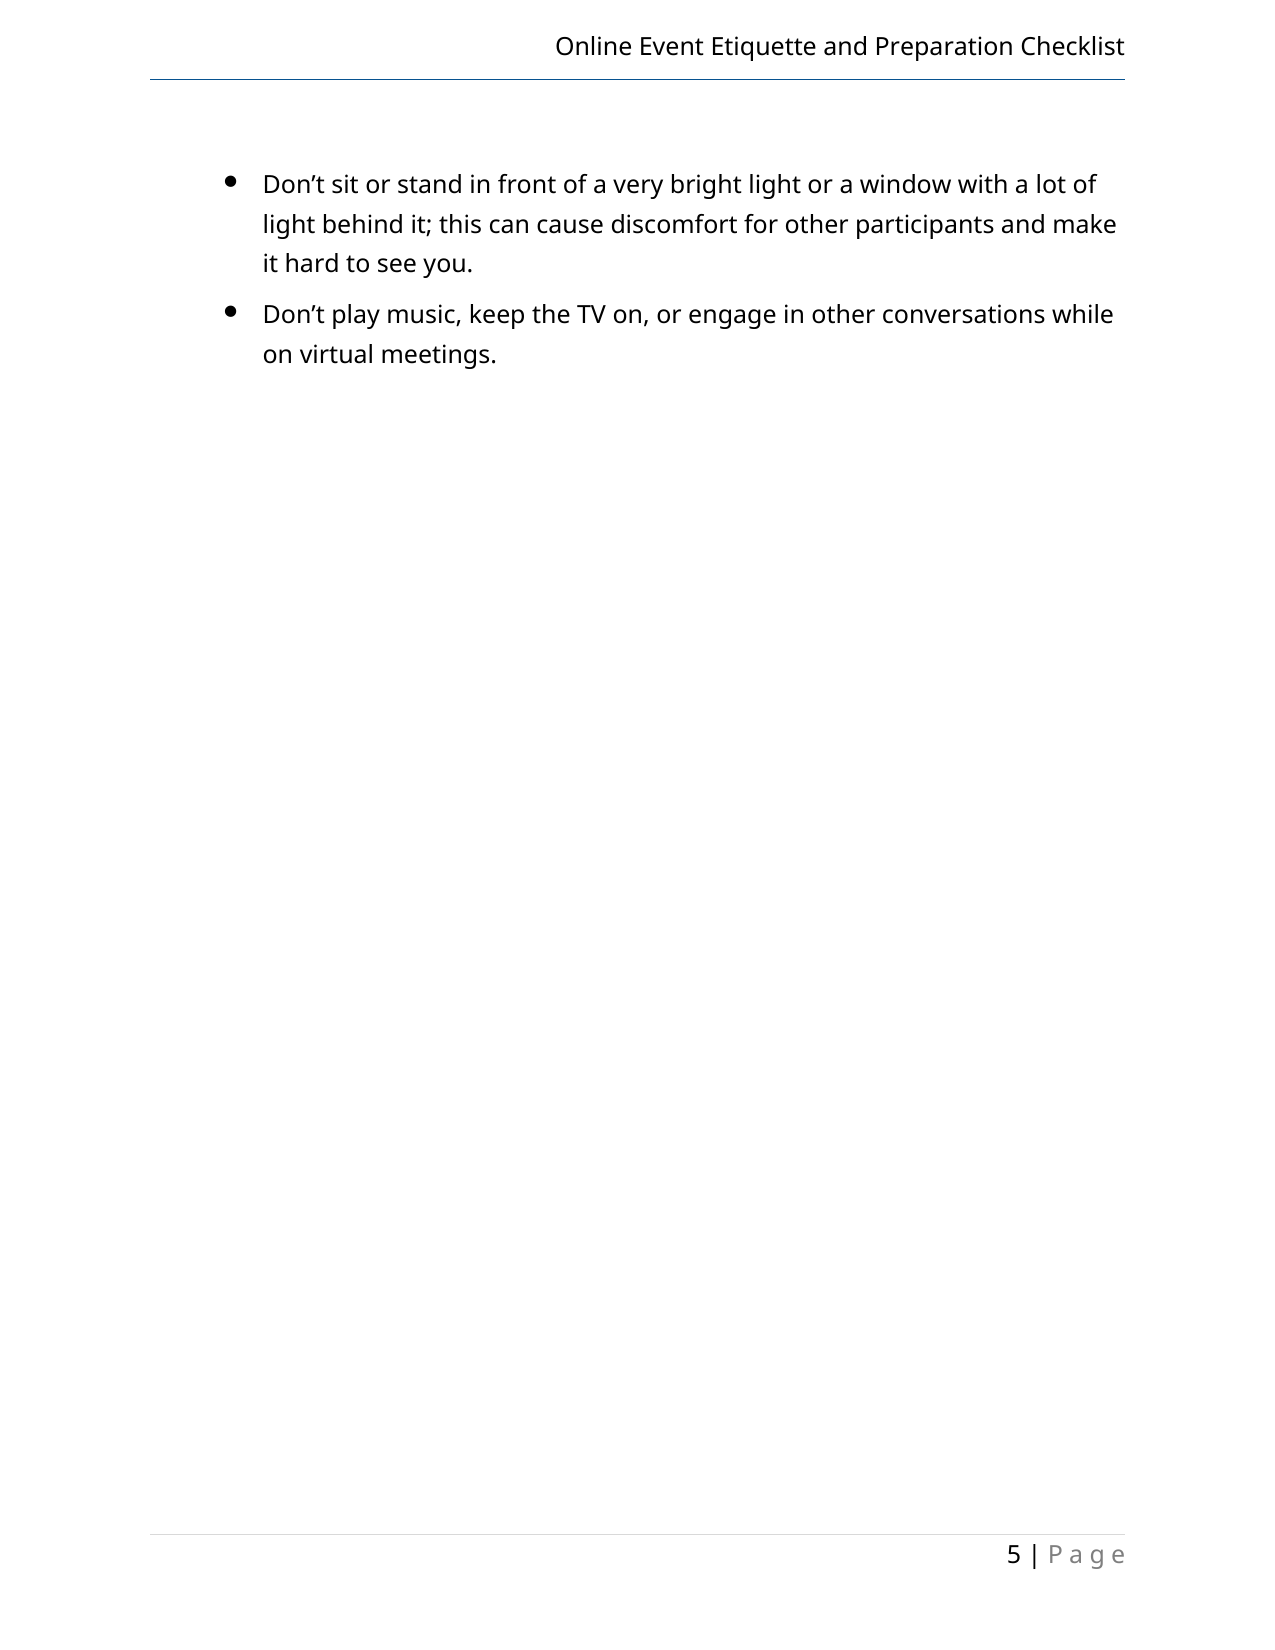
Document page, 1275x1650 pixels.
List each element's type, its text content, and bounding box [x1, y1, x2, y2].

list Don’t play music, keep the TV on, or engage in other conversations while on virtual meetings. [225, 297, 1125, 370]
list Don’t sit or stand in front of a very bright light or a window with a lot of light behind it; this can cause discomfort for other participants and make it hard to see you. [225, 167, 1125, 279]
